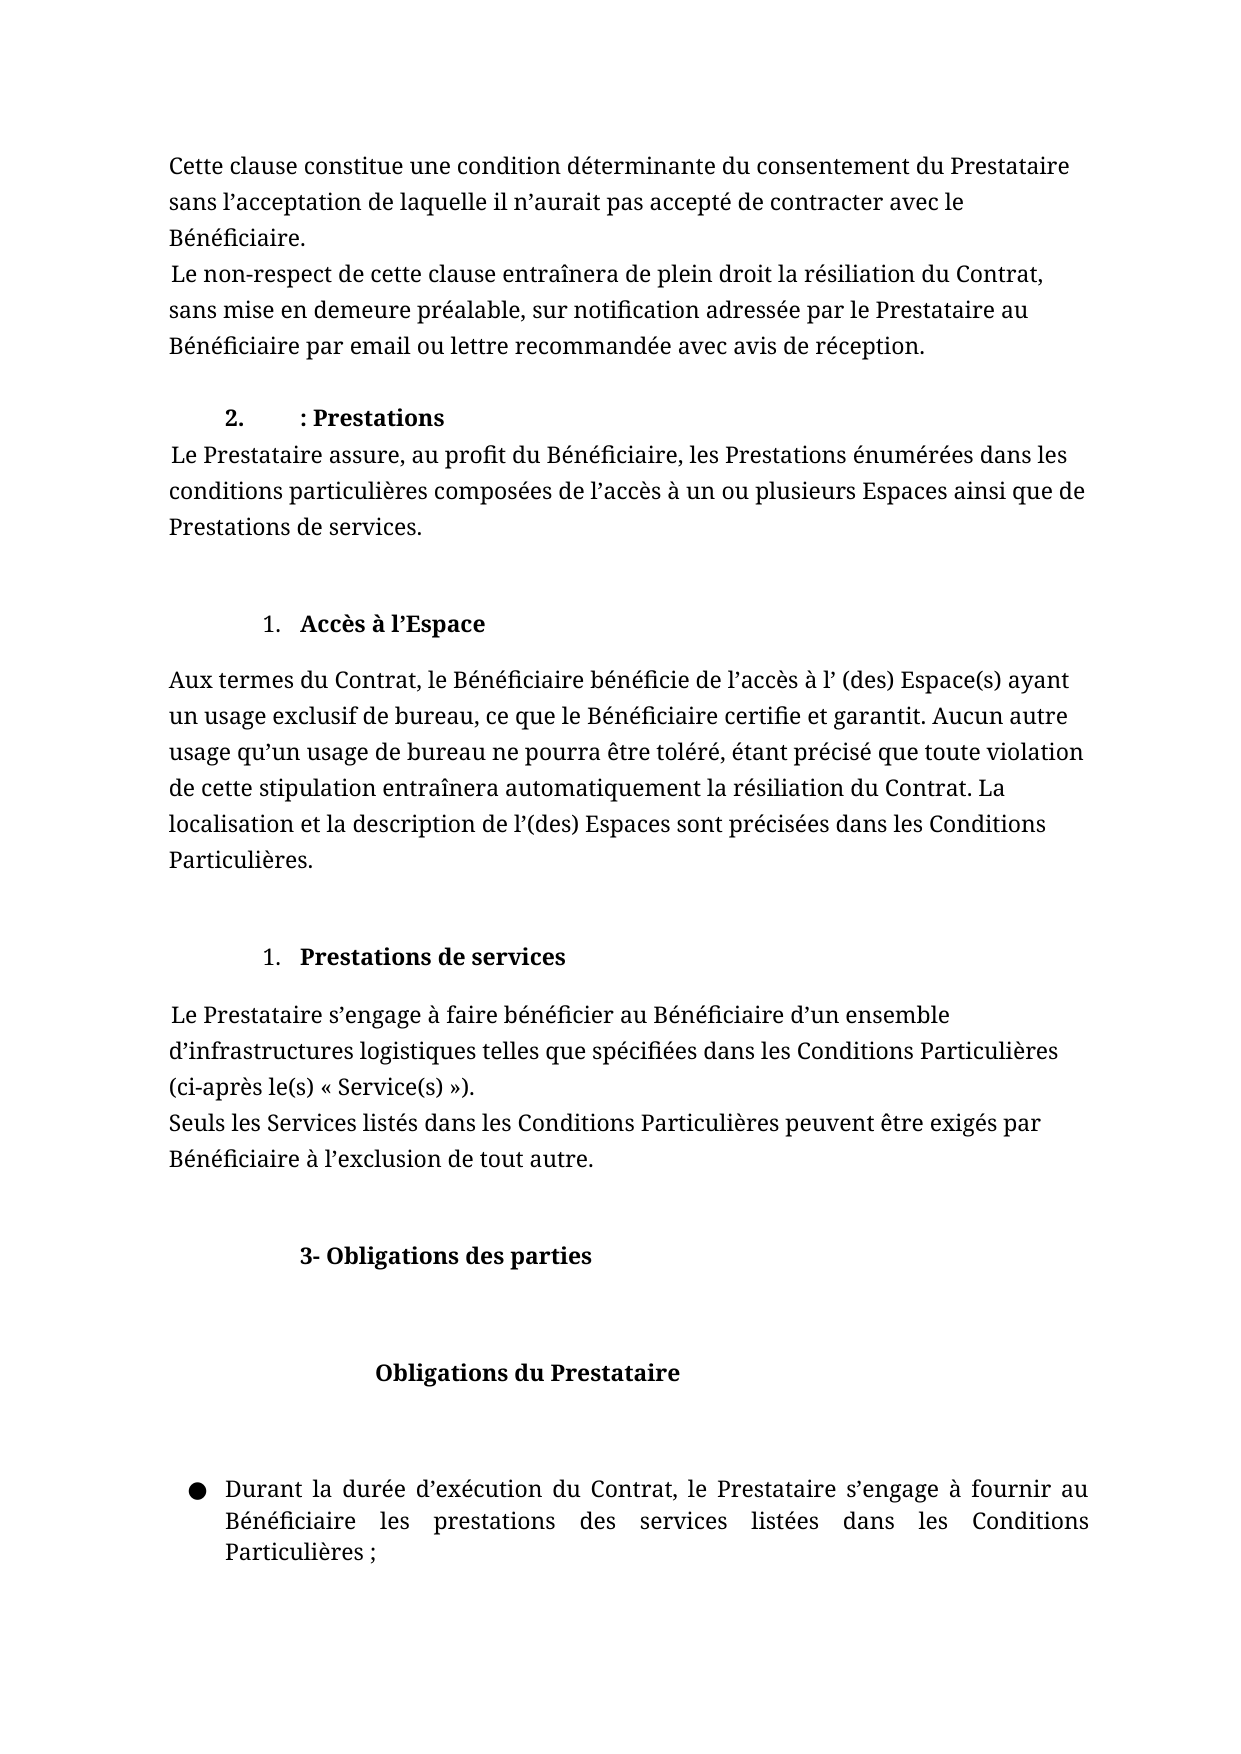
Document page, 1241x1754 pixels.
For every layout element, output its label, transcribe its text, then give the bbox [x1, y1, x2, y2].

text Le non-respect de cette clause entraînera de plein droit la résiliation du Contrat, sans mise en demeure préalable, sur notification adressée par le Prestataire au Bénéficiaire par email ou lettre recommandée avec avis de réception. [169, 258, 1090, 361]
text Aux termes du Contrat, le Bénéficiaire bénéficie de l’accès à l’ (des) Espace(s) ayant un usage exclusif de bureau, ce que le Bénéficiaire certifie et garantit. Aucun autre usage qu’un usage de bureau ne pourra être toléré, étant précisé que toute violation de cette stipulation entraînera automatiquement la résiliation du Contrat. La localisation et la description de l’(des) Espaces sont précisées dans les Conditions Particulières. [169, 664, 1090, 875]
text Seuls les Services listés dans les Conditions Particulières peuvent être exigés par Bénéficiaire à l’exclusion de tout autre. [169, 1107, 1090, 1174]
text Le Prestataire assure, au profit du Bénéficiaire, les Prestations énumérées dans les conditions particulières composées de l’accès à un ou plusieurs Espaces ainsi que de Prestations de services. [169, 439, 1090, 542]
text Le Prestataire s’engage à faire bénéficier au Bénéficiaire d’un ensemble d’infrastructures logistiques telles que spécifiées dans les Conditions Particulières (ci-après le(s) « Service(s) »). [169, 999, 1090, 1102]
list Prestations de services [262, 941, 1090, 972]
text 2. : Prestations [150, 402, 1090, 433]
text Cette clause constitue une condition déterminante du consentement du Prestataire sans l’acceptation de laquelle il n’aurait pas accepté de contracter avec le Bénéficiaire. [169, 150, 1090, 253]
list Accès à l’Espace [262, 608, 1090, 639]
list Durant la durée d’exécution du Contrat, le Prestataire s’engage à fournir au Bénéficiaire les prestations des services listées dans les Conditions Particulières ; [187, 1473, 1090, 1567]
text Obligations du Prestataire [375, 1357, 1090, 1388]
text 3- Obligations des parties [300, 1239, 1090, 1271]
